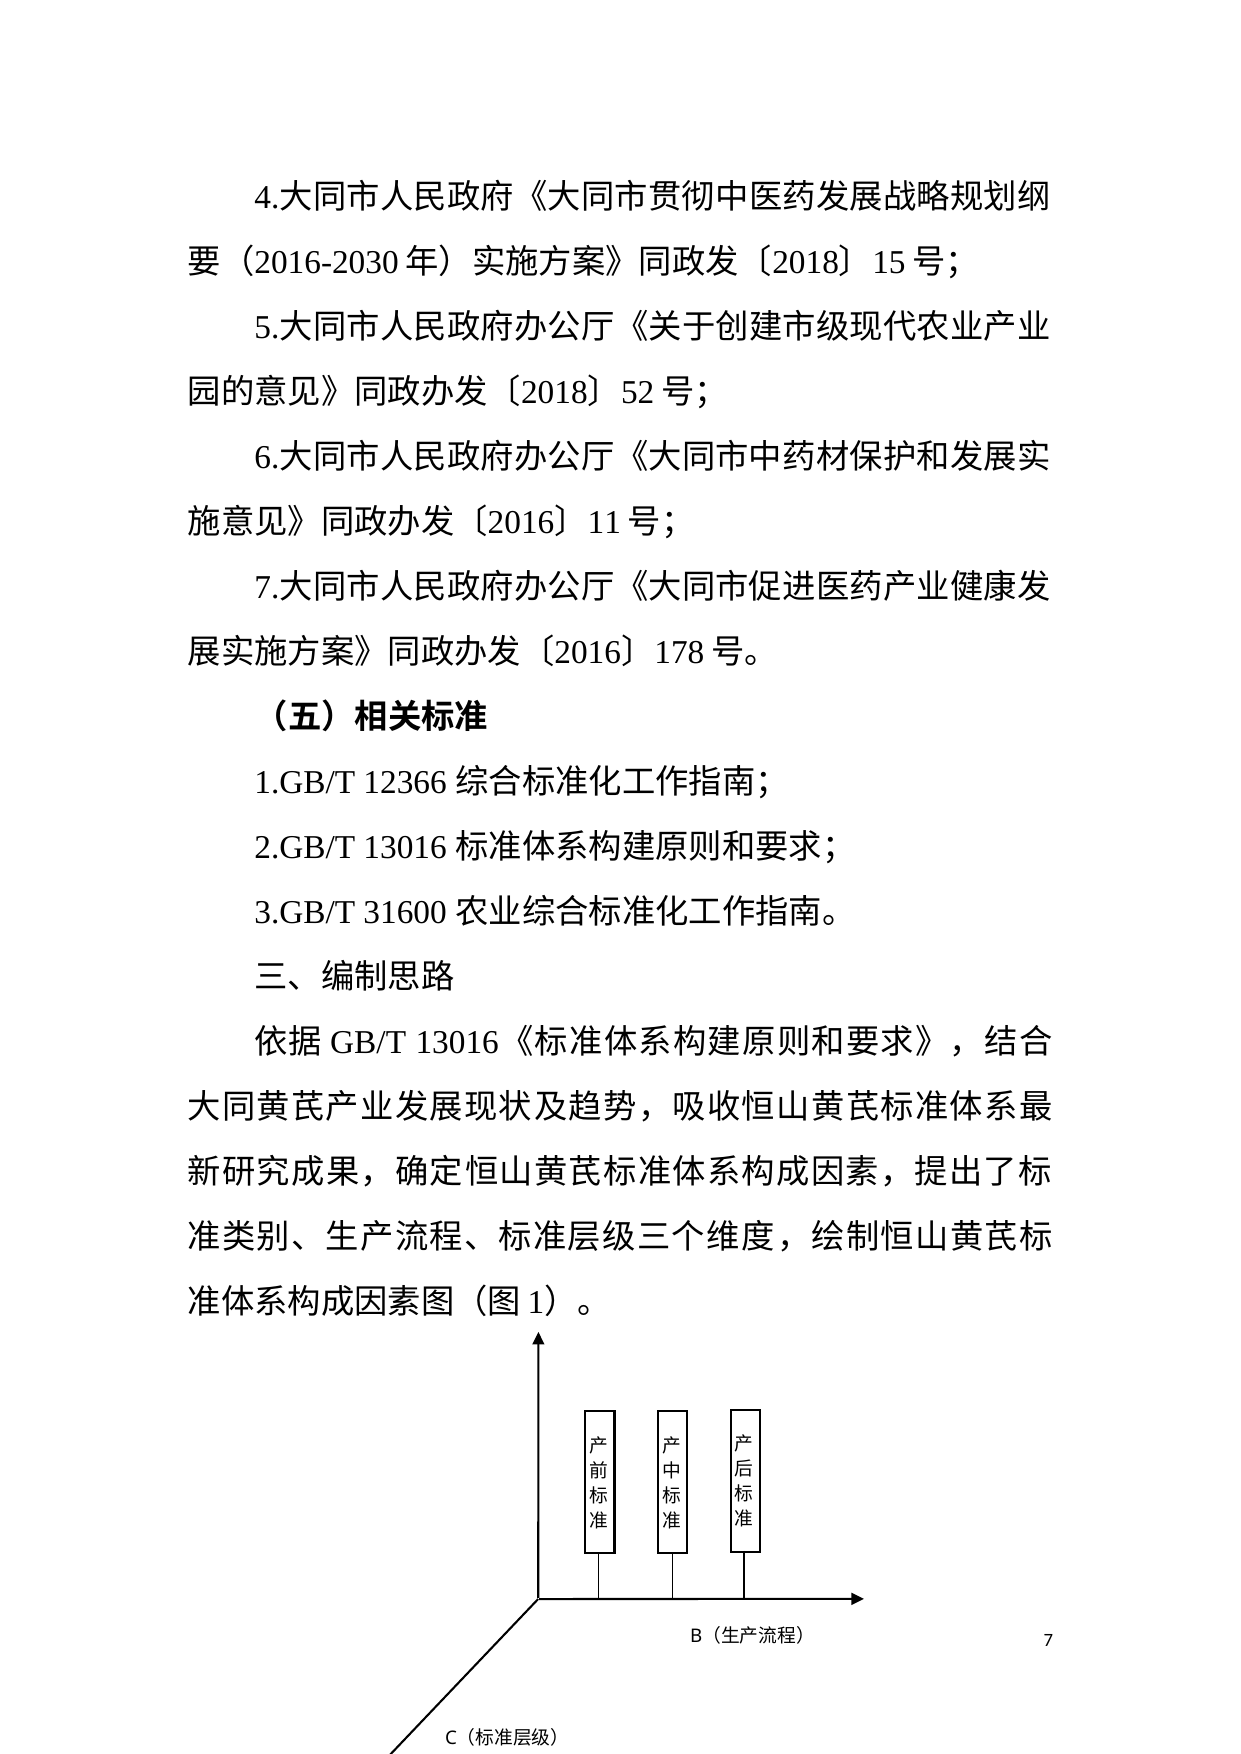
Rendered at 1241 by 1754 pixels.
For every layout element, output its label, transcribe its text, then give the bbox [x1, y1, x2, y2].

text 4.大同市人民政府《大同市贯彻中医药发展战略规划纲要（2016-2030年）实施方案》同政发〔2018〕15号； [187, 162, 1053, 292]
text 依据GB/T 13016《标准体系构建原则和要求》，结合大同黄芪产业发展现状及趋势，吸收恒山黄芪标准体系最新研究成果，确定恒山黄芪标准体系构成因素，提出了标准类别、生产流程、标准层级三个维度，绘制恒山黄芪标准体系构成因素图（图1）。 [187, 1007, 1053, 1332]
text 6.大同市人民政府办公厅《大同市中药材保护和发展实施意见》同政办发〔2016〕11号； [187, 422, 1053, 552]
text 三、编制思路 [187, 942, 1053, 1007]
text 2.GB/T 13016 标准体系构建原则和要求； [187, 812, 1053, 877]
text 5.大同市人民政府办公厅《关于创建市级现代农业产业园的意见》同政办发〔2018〕52号； [187, 292, 1053, 422]
text 3.GB/T 31600 农业综合标准化工作指南。 [187, 877, 1053, 942]
text 7.大同市人民政府办公厅《大同市促进医药产业健康发展实施方案》同政办发〔2016〕178号。 [187, 552, 1053, 682]
text （五）相关标准 [187, 682, 1053, 747]
text 1.GB/T 12366 综合标准化工作指南； [187, 747, 1053, 812]
